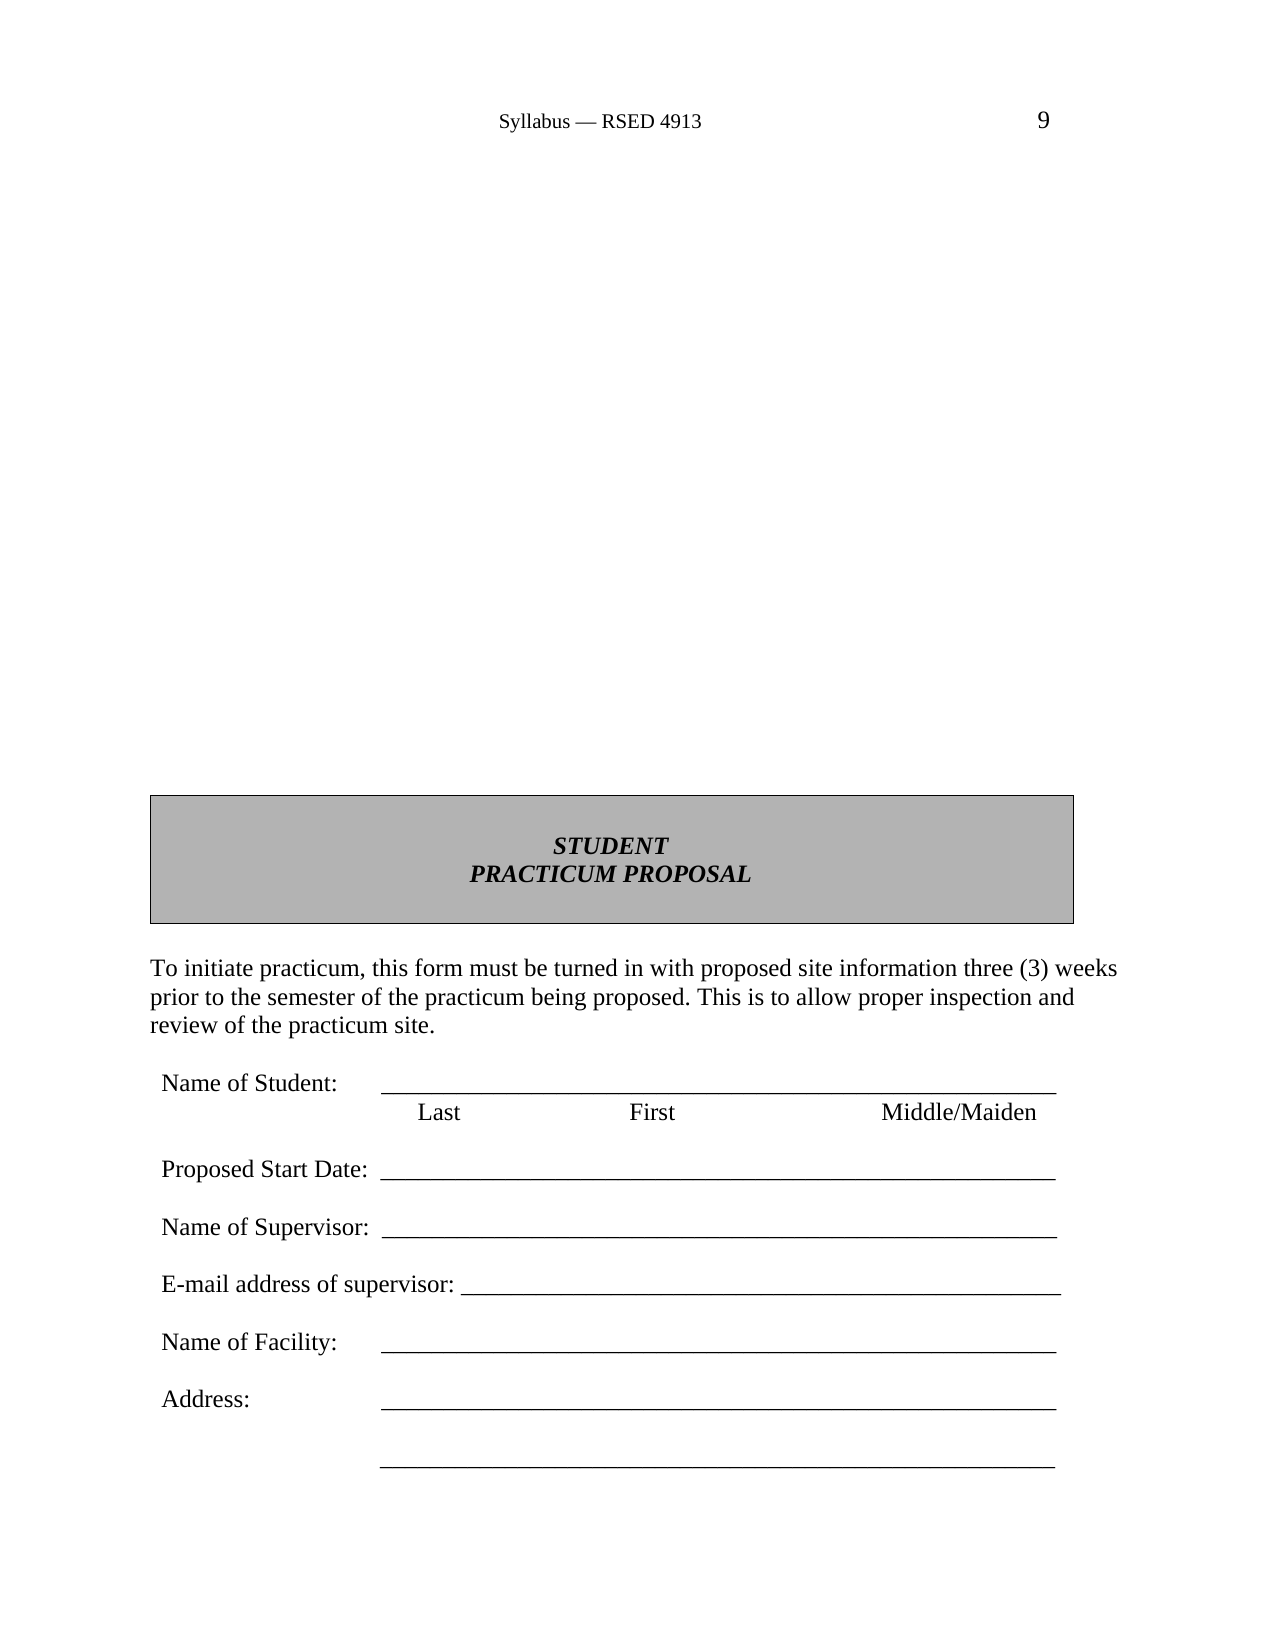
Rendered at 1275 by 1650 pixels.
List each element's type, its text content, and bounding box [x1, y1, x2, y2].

text To initiate practicum, this form must be turned in with proposed site information three (3) weeks prior to the semester of the practicum being proposed. This is to allow proper inspection and review of the practicum site. [150, 953, 1125, 1039]
table_cell Name of Supervisor: ______________________________________________________ [150, 1212, 1072, 1269]
table_cell Proposed Start Date: ______________________________________________________ [150, 1154, 1072, 1212]
table_header Name of Student: ______________________________________________________ Last First Middle/Maiden [150, 1039, 1072, 1154]
table_cell E-mail address of supervisor: ________________________________________________ [150, 1269, 1072, 1298]
table_cell Address: ______________________________________________________ [150, 1384, 1072, 1442]
table_cell Name of Facility: ______________________________________________________ [150, 1298, 1072, 1384]
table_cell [150, 1442, 1072, 1470]
table_header STUDENT PRACTICUM PROPOSAL [151, 796, 1073, 923]
